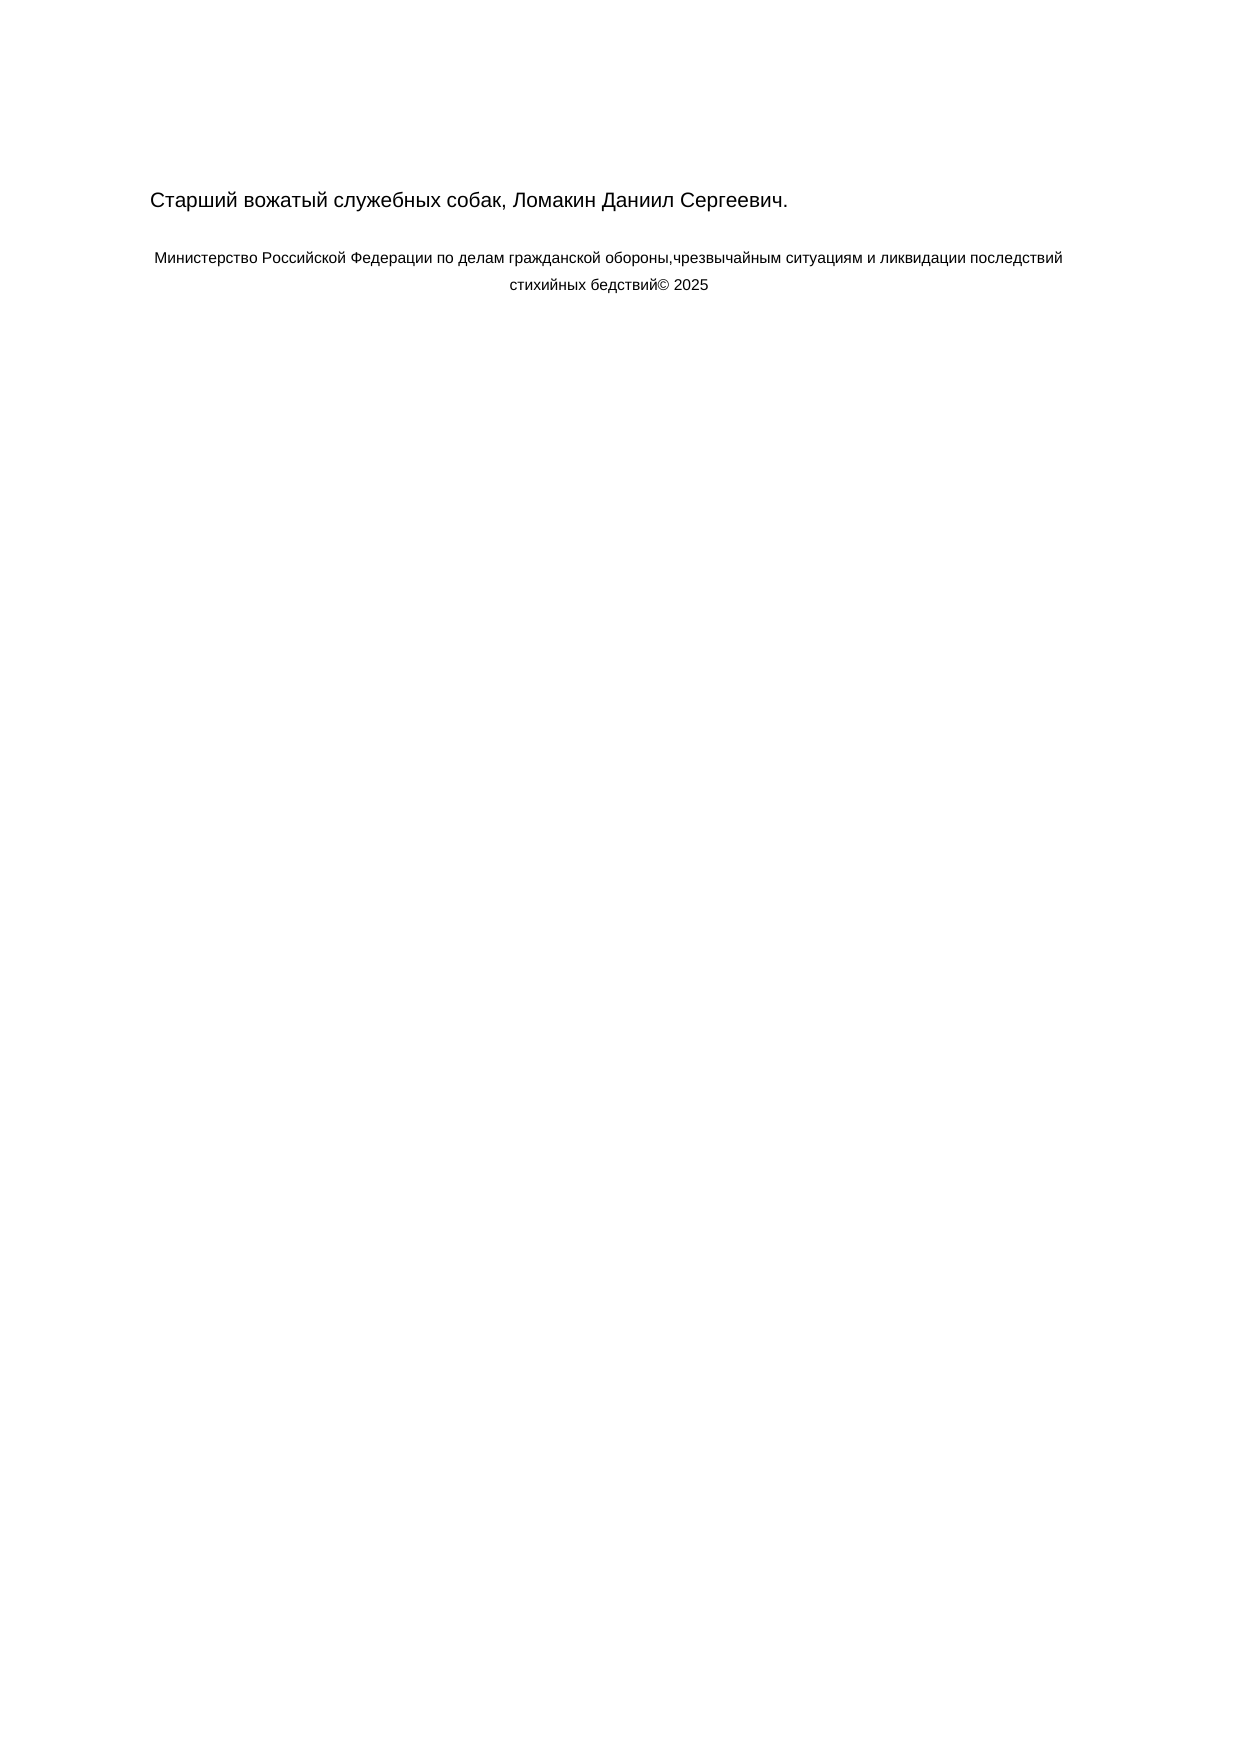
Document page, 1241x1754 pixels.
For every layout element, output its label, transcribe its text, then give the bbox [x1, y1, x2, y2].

table_cell Министерство Российской Федерации по делам гражданской обороны,чрезвычайным ситуациям и ликвидации последствий стихийных бедствий© 2025 [140, 249, 1078, 330]
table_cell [140, 150, 1078, 248]
